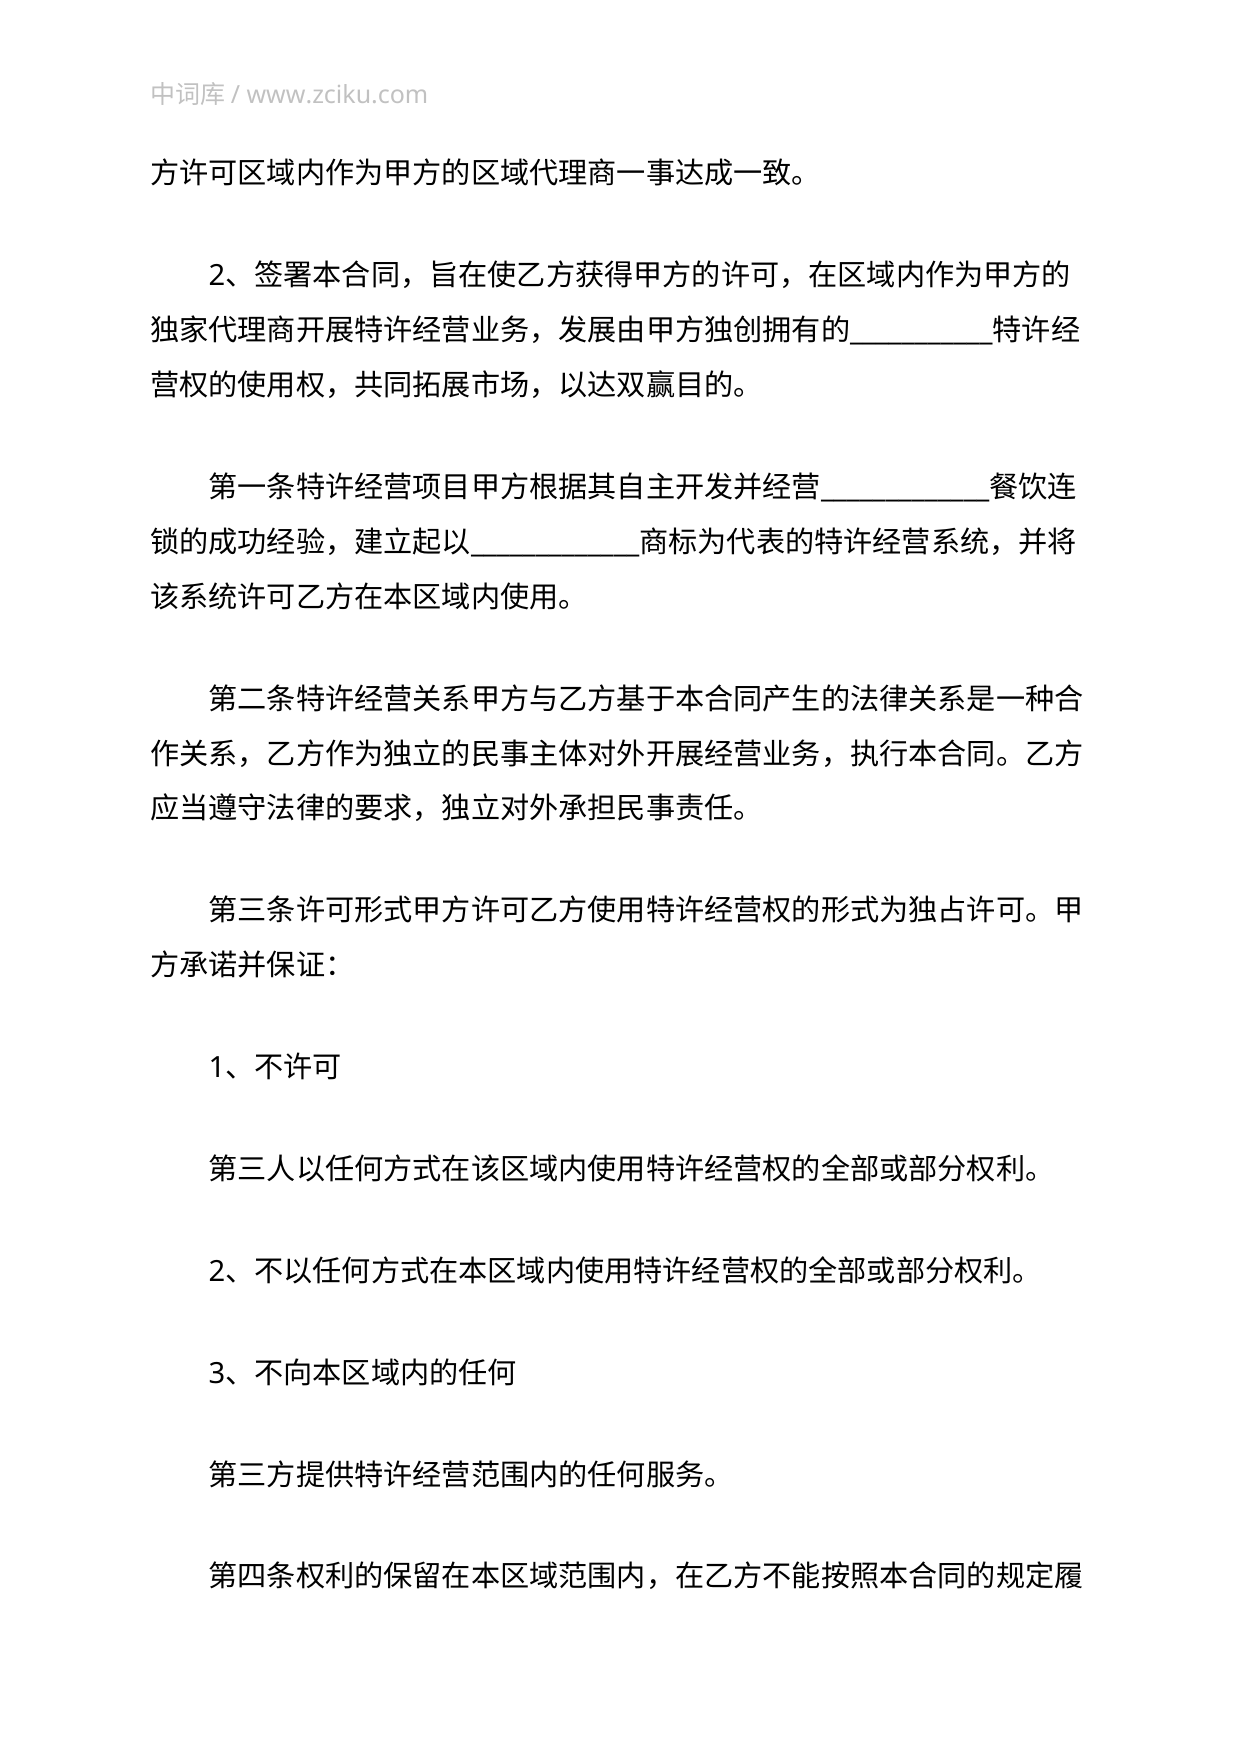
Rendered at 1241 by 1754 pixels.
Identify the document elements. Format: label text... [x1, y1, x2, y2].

text 第三方提供特许经营范围内的任何服务。 [150, 1451, 1090, 1493]
text 2、签署本合同，旨在使乙方获得甲方的许可，在区域内作为甲方的独家代理商开展特许经营业务，发展由甲方独创拥有的___________特许经营权的使用权，共同拓展市场，以达双赢目的。 [150, 252, 1090, 404]
text 1、不许可 [150, 1043, 1090, 1086]
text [150, 1553, 1090, 1595]
text 2、不以任何方式在本区域内使用特许经营权的全部或部分权利。 [150, 1247, 1090, 1290]
text 第三人以任何方式在该区域内使用特许经营权的全部或部分权利。 [150, 1146, 1090, 1188]
text 3、不向本区域内的任何 [150, 1349, 1090, 1392]
text 第三条许可形式甲方许可乙方使用特许经营权的形式为独占许可。甲方承诺并保证： [150, 887, 1090, 984]
text 第二条特许经营关系甲方与乙方基于本合同产生的法律关系是一种合作关系，乙方作为独立的民事主体对外开展经营业务，执行本合同。乙方应当遵守法律的要求，独立对外承担民事责任。 [150, 675, 1090, 827]
text 第一条特许经营项目甲方根据其自主开发并经营_____________餐饮连锁的成功经验，建立起以_____________商标为代表的特许经营系统，并将该系统许可乙方在本区域内使用。 [150, 463, 1090, 616]
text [150, 150, 1090, 192]
